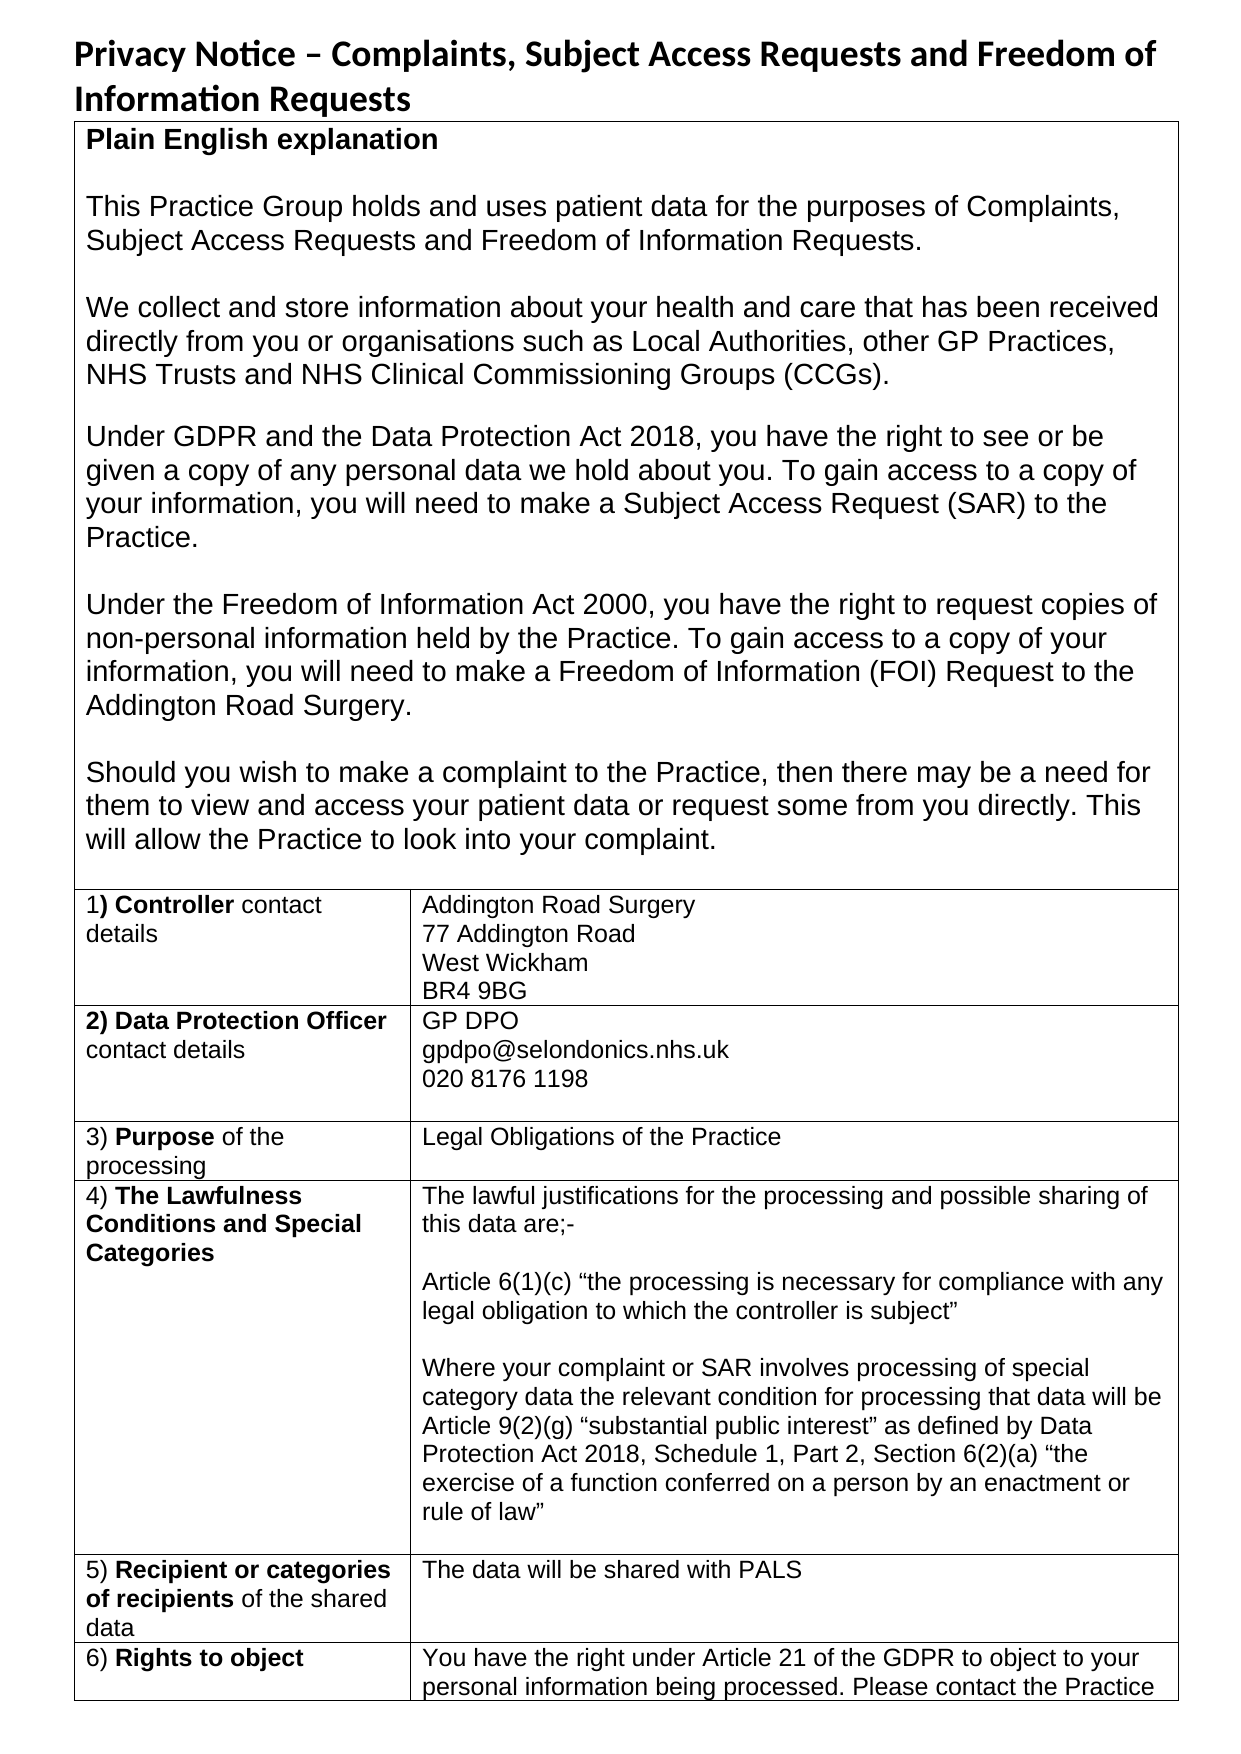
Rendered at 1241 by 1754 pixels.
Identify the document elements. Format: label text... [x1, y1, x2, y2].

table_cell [411, 1643, 1178, 1700]
table_cell The data will be shared with PALS [411, 1555, 1178, 1642]
table_cell 6) Rights to object [75, 1643, 410, 1700]
table_header Plain English explanation This Practice Group holds and uses patient data for the purposes of Complaints, Subject Access Requests and Freedom of Information Requests. We collect and store information about your health and care that has been received directly from you or organisations such as Local Authorities, other GP Practices, NHS Trusts and NHS Clinical Commissioning Groups (CCGs). Under GDPR and the Data Protection Act 2018, you have the right to see or be given a copy of any personal data we hold about you. To gain access to a copy of your information, you will need to make a Subject Access Request (SAR) to the Practice. Under the Freedom of Information Act 2000, you have the right to request copies of non-personal information held by the Practice. To gain access to a copy of your information, you will need to make a Freedom of Information (FOI) Request to the Addington Road Surgery. Should you wish to make a complaint to the Practice, then there may be a need for them to view and access your patient data or request some from you directly. This will allow the Practice to look into your complaint. [75, 122, 1178, 889]
table_cell The lawful justifications for the processing and possible sharing of this data are;- Article 6(1)(c) “the processing is necessary for compliance with any legal obligation to which the controller is subject” Where your complaint or SAR involves processing of special category data the relevant condition for processing that data will be Article 9(2)(g) “substantial public interest” as defined by Data Protection Act 2018, Schedule 1, Part 2, Section 6(2)(a) “the exercise of a function conferred on a person by an enactment or rule of law” [411, 1181, 1178, 1554]
table_cell 1) Controller contact details [75, 890, 410, 1005]
table_cell 2) Data Protection Officer contact details [75, 1006, 410, 1121]
table_cell 3) Purpose of the processing [75, 1122, 410, 1179]
table_cell Addington Road Surgery 77 Addington Road West Wickham BR4 9BG [411, 890, 1178, 1005]
table_cell 5) Recipient or categories of recipients of the shared data [75, 1555, 410, 1642]
table_cell GP DPO gpdpo@selondonics.nhs.uk 020 8176 1198 [411, 1006, 1178, 1121]
table_cell 4) The Lawfulness Conditions and Special Categories [75, 1181, 410, 1554]
table_cell Legal Obligations of the Practice [411, 1122, 1178, 1179]
